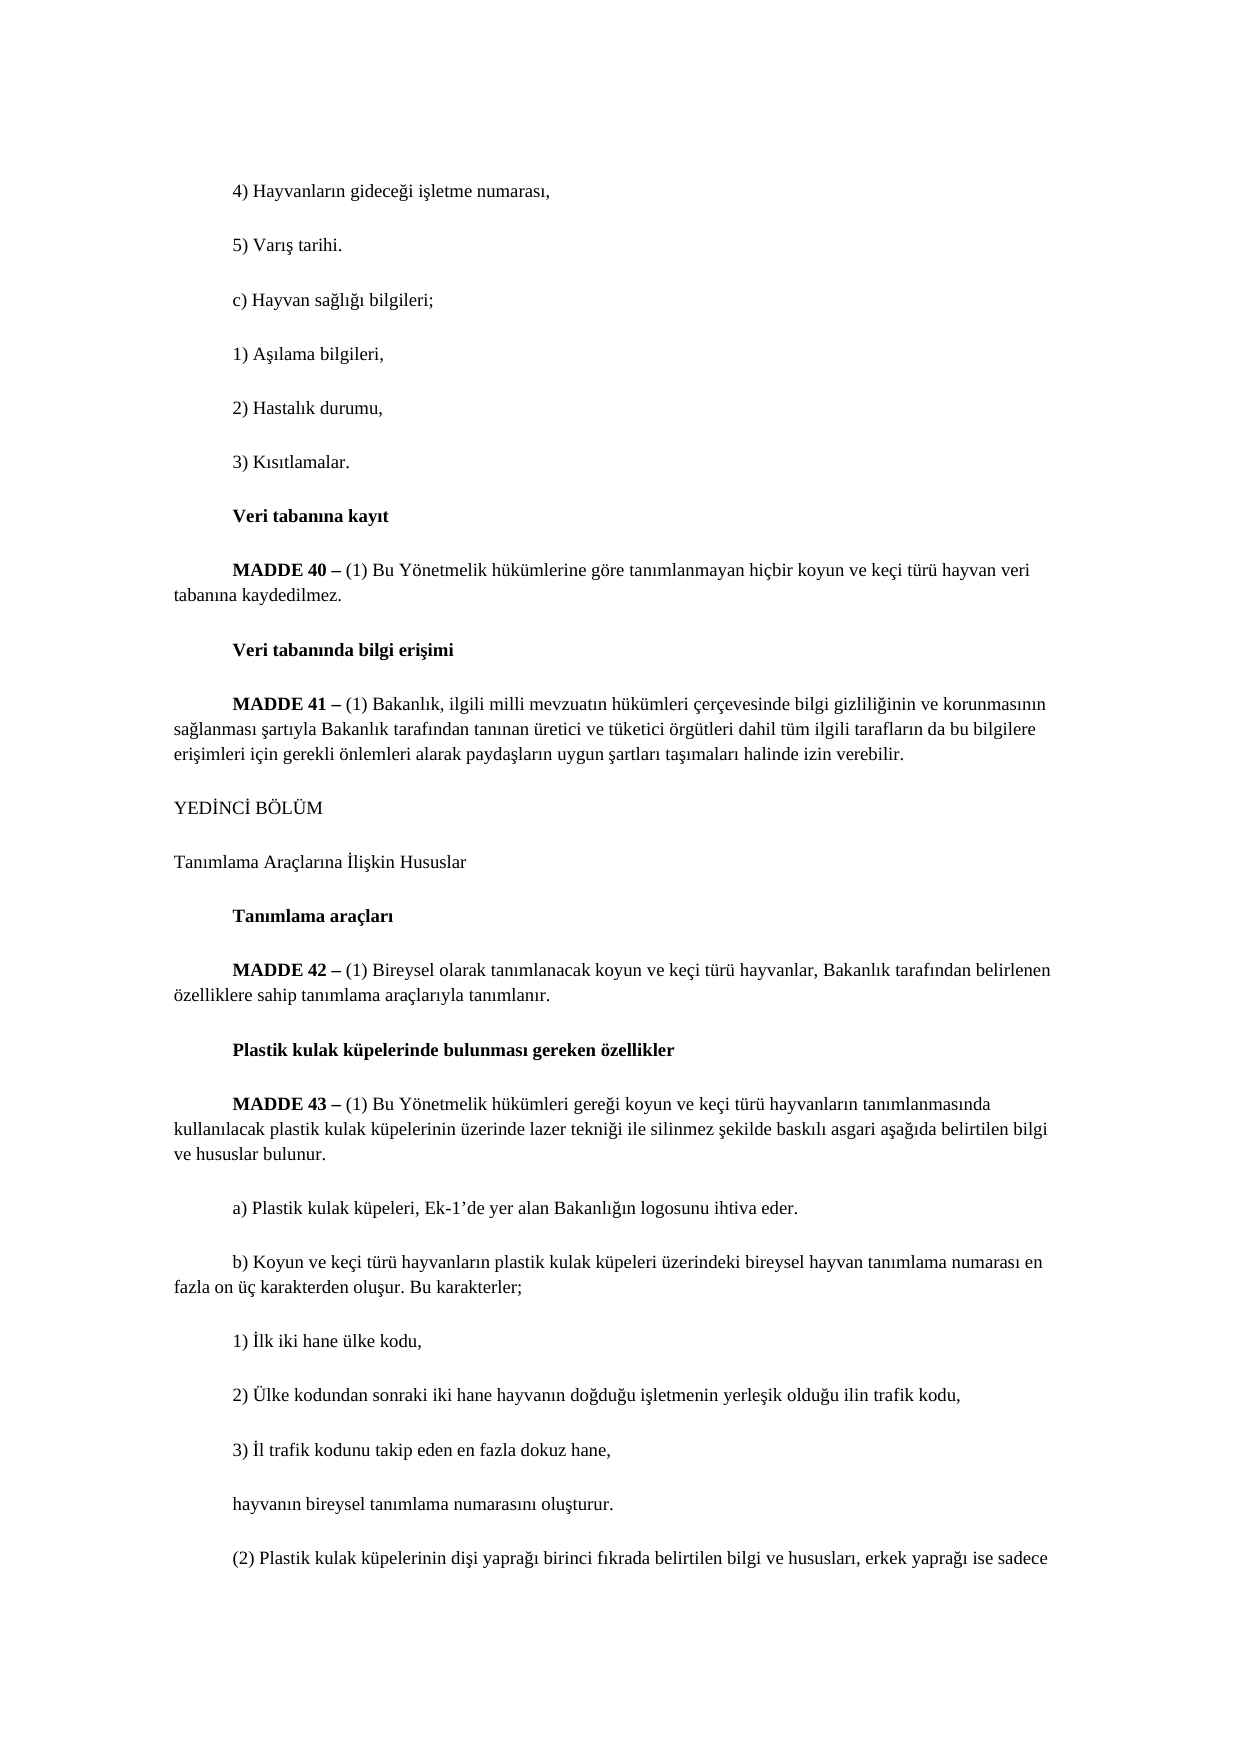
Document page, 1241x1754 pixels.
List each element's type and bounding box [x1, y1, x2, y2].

table_header [146, 148, 1094, 1568]
